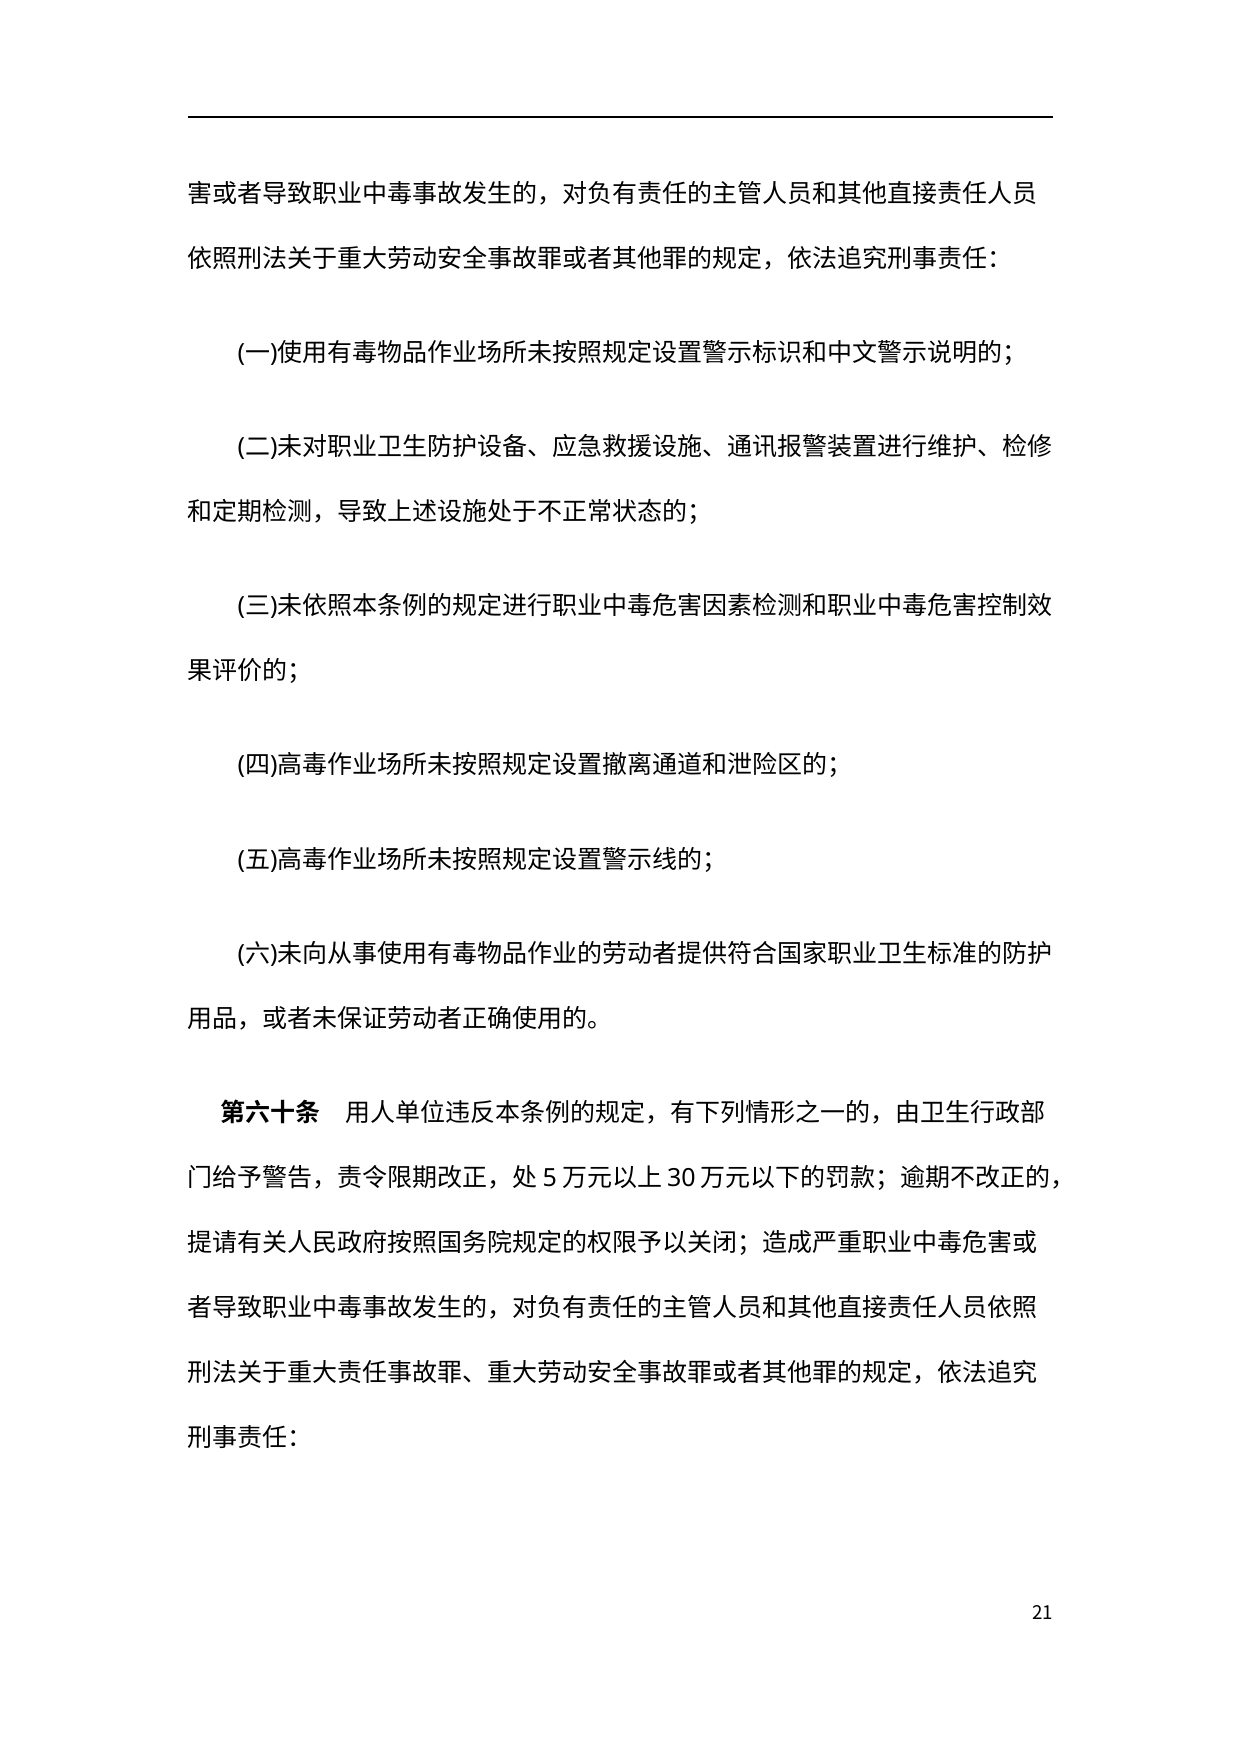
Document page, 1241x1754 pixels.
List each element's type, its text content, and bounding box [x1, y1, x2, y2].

text (二)未对职业卫生防护设备、应急救援设施、通讯报警装置进行维护、检修和定期检测，导致上述设施处于不正常状态的； [187, 412, 1053, 542]
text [187, 159, 1053, 289]
text (三)未依照本条例的规定进行职业中毒危害因素检测和职业中毒危害控制效果评价的； [187, 571, 1053, 701]
text (六)未向从事使用有毒物品作业的劳动者提供符合国家职业卫生标准的防护用品，或者未保证劳动者正确使用的。 [187, 919, 1053, 1049]
text (一)使用有毒物品作业场所未按照规定设置警示标识和中文警示说明的； [187, 318, 1053, 383]
text (四)高毒作业场所未按照规定设置撤离通道和泄险区的； [187, 731, 1053, 796]
text 第六十条 用人单位违反本条例的规定，有下列情形之一的，由卫生行政部门给予警告，责令限期改正，处5万元以上30万元以下的罚款；逾期不改正的，提请有关人民政府按照国务院规定的权限予以关闭；造成严重职业中毒危害或者导致职业中毒事故发生的，对负有责任的主管人员和其他直接责任人员依照刑法关于重大责任事故罪、重大劳动安全事故罪或者其他罪的规定，依法追究刑事责任： [187, 1078, 1053, 1468]
text (五)高毒作业场所未按照规定设置警示线的； [187, 825, 1053, 890]
